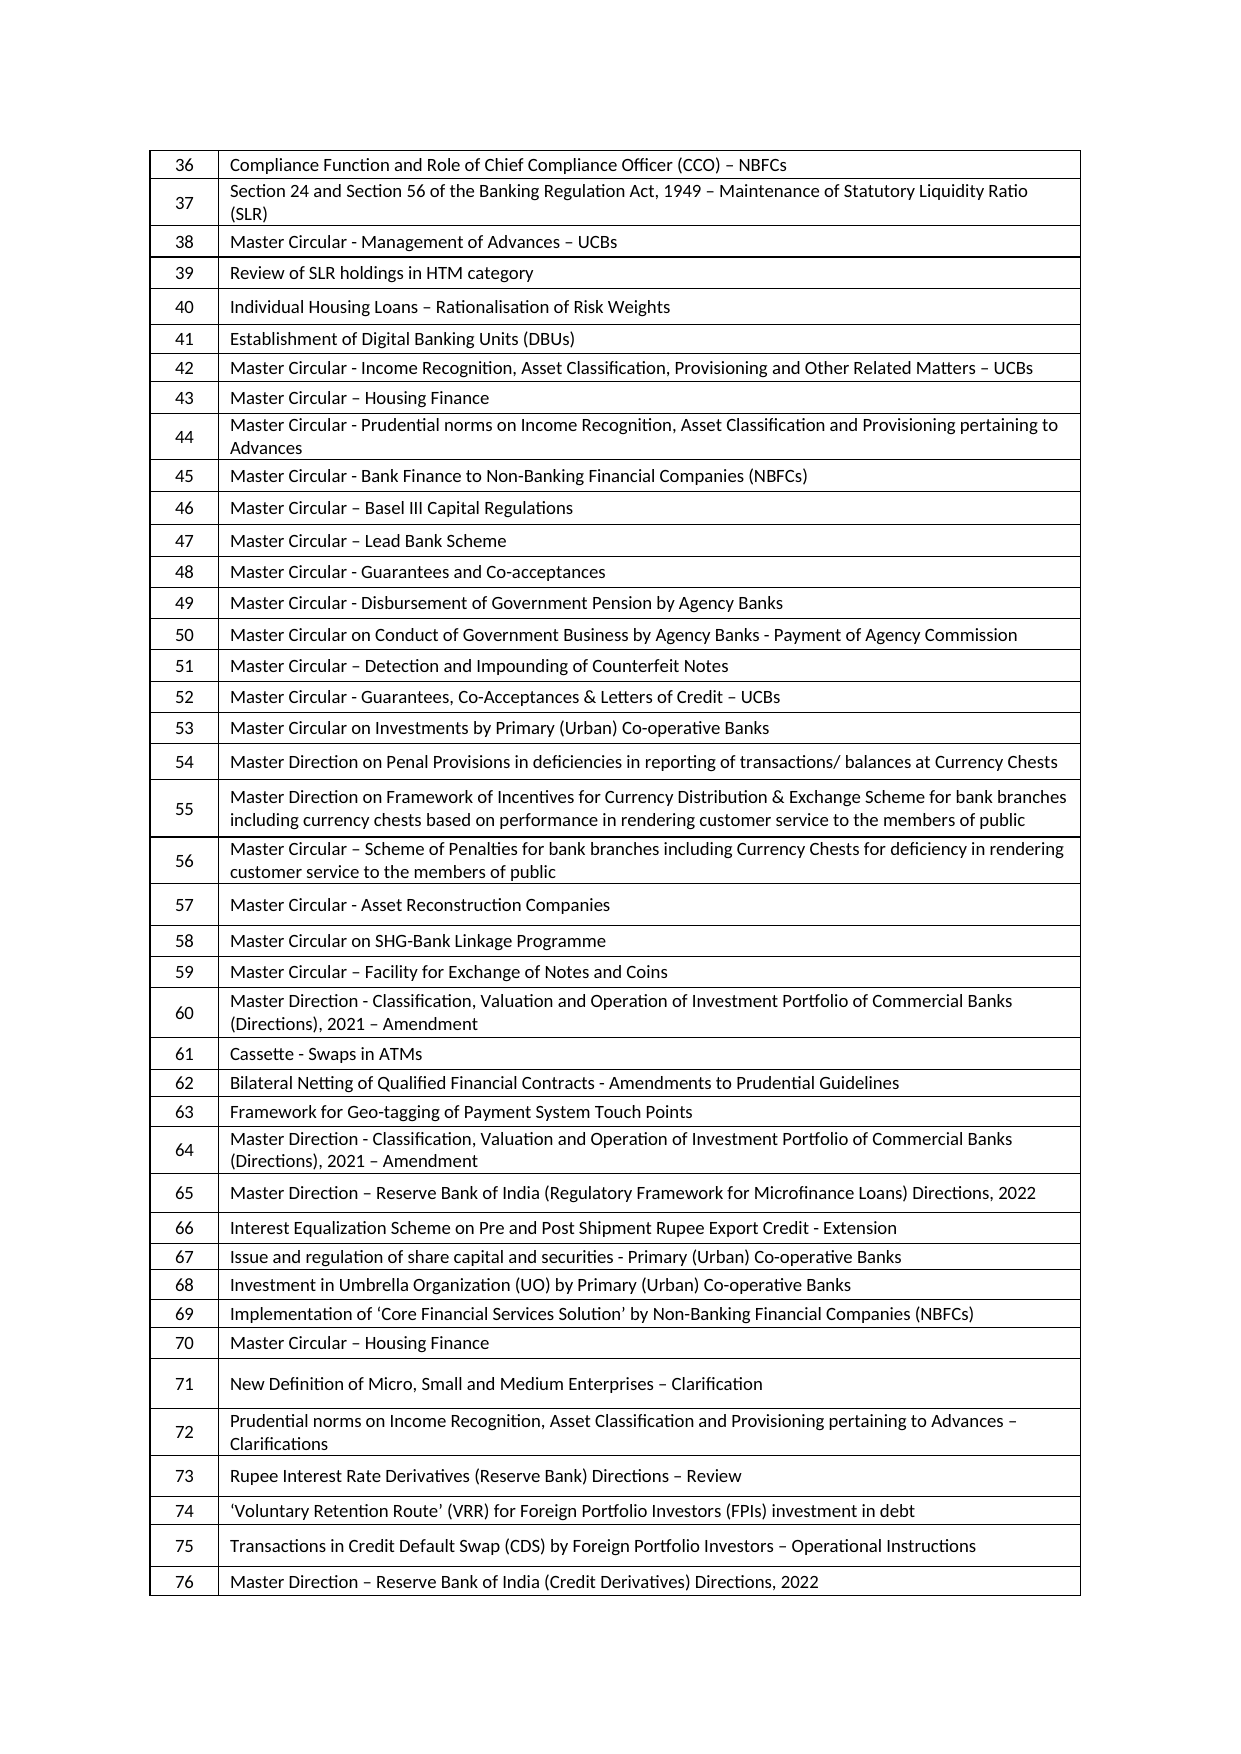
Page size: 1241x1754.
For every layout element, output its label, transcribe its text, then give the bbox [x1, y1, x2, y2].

table_cell 74 [151, 1497, 218, 1524]
table_cell 41 [151, 325, 218, 353]
table_cell Cassette - Swaps in ATMs [219, 1038, 1080, 1068]
table_cell 36 [151, 151, 218, 178]
table_cell 58 [151, 926, 218, 956]
table_cell 75 [151, 1525, 218, 1566]
table_cell 66 [151, 1213, 218, 1243]
table_cell Prudential norms on Income Recognition, Asset Classification and Provisioning pertaining to Advances – Clarifications [219, 1409, 1080, 1455]
table_cell Master Circular - Guarantees and Co-acceptances [219, 557, 1080, 587]
table_cell 42 [151, 354, 218, 381]
table_cell Rupee Interest Rate Derivatives (Reserve Bank) Directions – Review [219, 1456, 1080, 1496]
table_cell Master Circular - Income Recognition, Asset Classification, Provisioning and Other Related Matters – UCBs [219, 354, 1080, 381]
table_cell 37 [151, 179, 218, 225]
table_cell Master Circular – Lead Bank Scheme [219, 525, 1080, 556]
table_cell 61 [151, 1038, 218, 1068]
table_cell 49 [151, 588, 218, 618]
table_cell 55 [151, 780, 218, 836]
table_cell 46 [151, 492, 218, 524]
table_cell Implementation of ‘Core Financial Services Solution’ by Non-Banking Financial Companies (NBFCs) [219, 1300, 1080, 1327]
table_cell 65 [151, 1174, 218, 1212]
table_cell 44 [151, 414, 218, 459]
table_cell Bilateral Netting of Qualified Financial Contracts - Amendments to Prudential Guidelines [219, 1070, 1080, 1096]
table_cell 76 [151, 1567, 218, 1595]
table_cell Master Circular - Asset Reconstruction Companies [219, 884, 1080, 924]
table_cell 39 [151, 258, 218, 288]
table_cell 60 [151, 988, 218, 1037]
table_cell Master Direction on Framework of Incentives for Currency Distribution & Exchange Scheme for bank branches including currency chests based on performance in rendering customer service to the members of public [219, 780, 1080, 836]
table_cell 62 [151, 1070, 218, 1096]
table_cell Master Circular on SHG-Bank Linkage Programme [219, 926, 1080, 956]
table_cell 38 [151, 226, 218, 256]
table_cell 52 [151, 682, 218, 712]
table_cell 68 [151, 1270, 218, 1298]
table_cell 45 [151, 460, 218, 491]
table_cell Master Direction – Reserve Bank of India (Credit Derivatives) Directions, 2022 [219, 1567, 1080, 1595]
table_cell Section 24 and Section 56 of the Banking Regulation Act, 1949 – Maintenance of Statutory Liquidity Ratio (SLR) [219, 179, 1080, 225]
table_cell Master Circular – Basel III Capital Regulations [219, 492, 1080, 524]
table_cell Master Circular - Disbursement of Government Pension by Agency Banks [219, 588, 1080, 618]
table_cell 54 [151, 744, 218, 779]
table_cell 51 [151, 650, 218, 681]
table_cell Master Direction – Reserve Bank of India (Regulatory Framework for Microfinance Loans) Directions, 2022 [219, 1174, 1080, 1212]
table_cell Master Direction - Classification, Valuation and Operation of Investment Portfolio of Commercial Banks (Directions), 2021 – Amendment [219, 1127, 1080, 1172]
table_cell New Definition of Micro, Small and Medium Enterprises – Clarification [219, 1359, 1080, 1408]
table_cell Master Circular – Housing Finance [219, 382, 1080, 412]
table_cell 43 [151, 382, 218, 412]
table_cell Review of SLR holdings in HTM category [219, 258, 1080, 288]
table_cell 70 [151, 1328, 218, 1358]
table_cell 73 [151, 1456, 218, 1496]
table_cell Master Circular – Scheme of Penalties for bank branches including Currency Chests for deficiency in rendering customer service to the members of public [219, 838, 1080, 883]
table_cell 59 [151, 957, 218, 987]
table_cell Master Circular - Management of Advances – UCBs [219, 226, 1080, 256]
table_cell Master Direction on Penal Provisions in deficiencies in reporting of transactions/ balances at Currency Chests [219, 744, 1080, 779]
table_cell 69 [151, 1300, 218, 1327]
table_cell Master Circular on Investments by Primary (Urban) Co-operative Banks [219, 713, 1080, 743]
table_cell 53 [151, 713, 218, 743]
table_cell Master Circular – Housing Finance [219, 1328, 1080, 1358]
table_cell Interest Equalization Scheme on Pre and Post Shipment Rupee Export Credit - Extension [219, 1213, 1080, 1243]
table_cell 71 [151, 1359, 218, 1408]
table_cell Investment in Umbrella Organization (UO) by Primary (Urban) Co-operative Banks [219, 1270, 1080, 1298]
table_cell Establishment of Digital Banking Units (DBUs) [219, 325, 1080, 353]
table_cell 63 [151, 1097, 218, 1126]
table_cell Framework for Geo-tagging of Payment System Touch Points [219, 1097, 1080, 1126]
table_cell Master Circular - Bank Finance to Non-Banking Financial Companies (NBFCs) [219, 460, 1080, 491]
table_cell 47 [151, 525, 218, 556]
table_cell Master Circular on Conduct of Government Business by Agency Banks - Payment of Agency Commission [219, 619, 1080, 649]
table_cell Compliance Function and Role of Chief Compliance Officer (CCO) – NBFCs [219, 151, 1080, 178]
table_cell Master Circular – Detection and Impounding of Counterfeit Notes [219, 650, 1080, 681]
table_cell Master Direction - Classification, Valuation and Operation of Investment Portfolio of Commercial Banks (Directions), 2021 – Amendment [219, 988, 1080, 1037]
table_cell 48 [151, 557, 218, 587]
table_cell Individual Housing Loans – Rationalisation of Risk Weights [219, 289, 1080, 324]
table_cell 64 [151, 1127, 218, 1172]
table_cell 56 [151, 838, 218, 883]
table_cell 67 [151, 1244, 218, 1269]
table_cell Transactions in Credit Default Swap (CDS) by Foreign Portfolio Investors – Operational Instructions [219, 1525, 1080, 1566]
table_cell Master Circular - Prudential norms on Income Recognition, Asset Classification and Provisioning pertaining to Advances [219, 414, 1080, 459]
table_cell 50 [151, 619, 218, 649]
table_cell Master Circular – Facility for Exchange of Notes and Coins [219, 957, 1080, 987]
table_cell 72 [151, 1409, 218, 1455]
table_cell Issue and regulation of share capital and securities - Primary (Urban) Co-operative Banks [219, 1244, 1080, 1269]
table_cell 57 [151, 884, 218, 924]
table_cell ‘Voluntary Retention Route’ (VRR) for Foreign Portfolio Investors (FPIs) investment in debt [219, 1497, 1080, 1524]
table_cell 40 [151, 289, 218, 324]
table_cell Master Circular - Guarantees, Co-Acceptances & Letters of Credit – UCBs [219, 682, 1080, 712]
